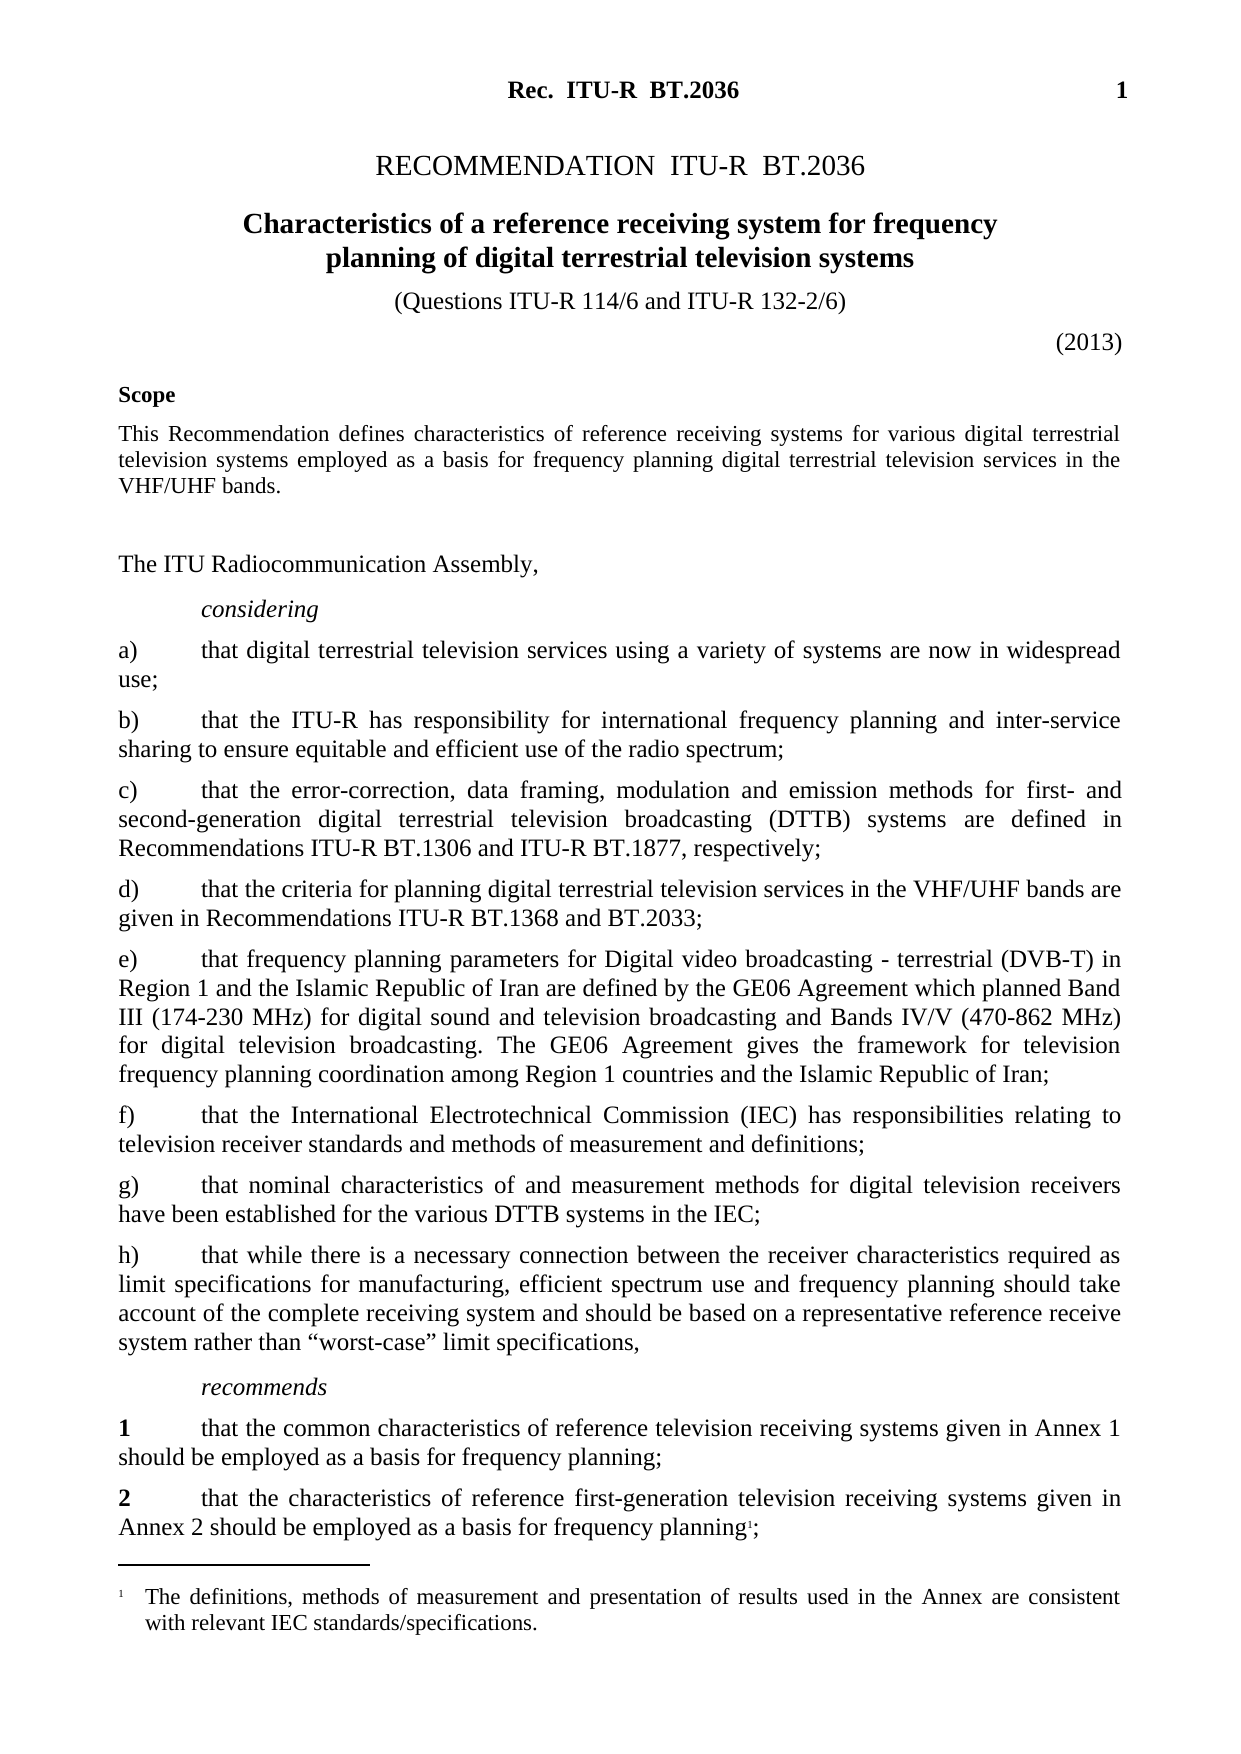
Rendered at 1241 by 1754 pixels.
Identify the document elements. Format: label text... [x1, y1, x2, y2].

text c) that the error-correction, data framing, modulation and emission methods for first- and second-generation digital terrestrial television broadcasting (DTTB) systems are defined in Recommendations ITU-R BT.1306 and ITU-R BT.1877, respectively; [118, 775, 1122, 862]
subtitle Scope [118, 381, 1122, 407]
text 1 that the common characteristics of reference television receiving systems given in Annex 1 should be employed as a basis for frequency planning; [118, 1413, 1122, 1471]
text h) that while there is a necessary connection between the receiver characteristics required as limit specifications for manufacturing, efficient spectrum use and frequency planning should take account of the complete receiving system and should be based on a representative reference receive system rather than “worst-case” limit specifications, [118, 1240, 1122, 1355]
text b) that the ITU-R has responsibility for international frequency planning and inter-service sharing to ensure equitable and efficient use of the radio spectrum; [118, 705, 1122, 763]
text (Questions ITU-R 114/6 and ITU-R 132-2/6) [118, 286, 1122, 314]
text d) that the criteria for planning digital terrestrial television services in the VHF/UHF bands are given in Recommendations ITU-R BT.1368 and BT.2033; [118, 874, 1122, 932]
text a) that digital terrestrial television services using a variety of systems are now in widespread use; [118, 635, 1122, 693]
text This Recommendation defines characteristics of reference receiving systems for various digital terrestrial television systems employed as a basis for frequency planning digital terrestrial television services in the VHF/UHF bands. [118, 420, 1122, 499]
text RECOMMENDATION ITU-R BT.2036 [118, 148, 1122, 181]
text considering [201, 594, 1122, 623]
text recommends [201, 1372, 1122, 1401]
title The ITU Radiocommunication Assembly, [118, 549, 1122, 577]
text f) that the International Electrotechnical Commission (IEC) has responsibilities relating to television receiver standards and methods of measurement and definitions; [118, 1100, 1122, 1158]
text (2013) [118, 327, 1122, 356]
title Characteristics of a reference receiving system for frequency planning of digital terrestrial television systems [118, 206, 1122, 273]
text g) that nominal characteristics of and measurement methods for digital television receivers have been established for the various DTTB systems in the IEC; [118, 1170, 1122, 1228]
text e) that frequency planning parameters for Digital video broadcasting - terrestrial (DVB-T) in Region 1 and the Islamic Republic of Iran are defined by the GE06 Agreement which planned Band III (174-230 MHz) for digital sound and television broadcasting and Bands IV/V (470-862 MHz) for digital television broadcasting. The GE06 Agreement gives the framework for television frequency planning coordination among Region 1 countries and the Islamic Republic of Iran; [118, 944, 1122, 1088]
text 2 that the characteristics of reference first-generation television receiving systems given in Annex 2 should be employed as a basis for frequency planning; [118, 1483, 1122, 1541]
